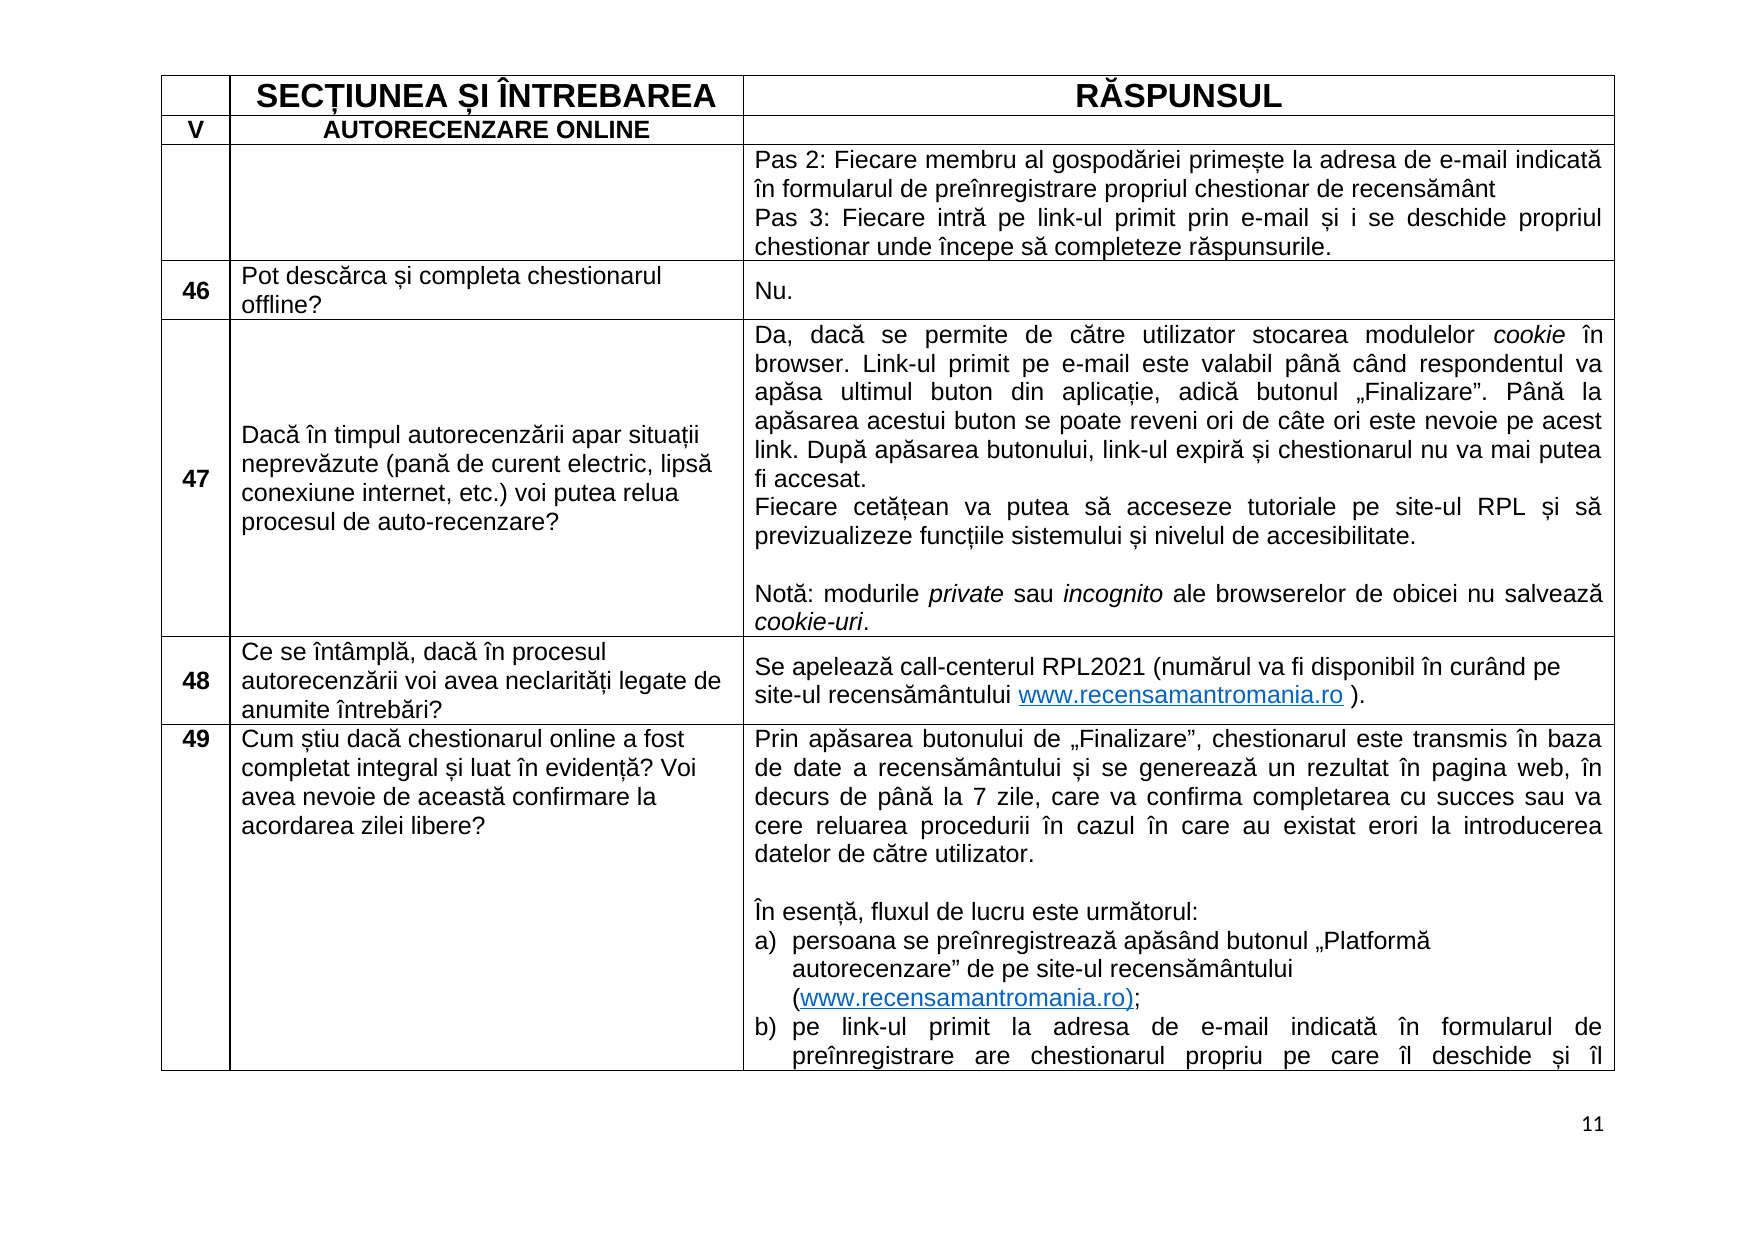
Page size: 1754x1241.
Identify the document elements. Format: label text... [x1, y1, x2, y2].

table_cell 46 [162, 261, 229, 319]
table_cell V [162, 116, 229, 144]
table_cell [744, 145, 1614, 260]
table_cell 49 [162, 725, 229, 1069]
table_header SECȚIUNEA ȘI ÎNTREBAREA [231, 76, 743, 114]
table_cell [231, 145, 743, 260]
table_cell [744, 116, 1614, 144]
table_header [162, 76, 229, 114]
table_cell Da, dacă se permite de către utilizator stocarea modulelor cookie în browser. Link-ul primit pe e-mail este valabil până când respondentul va apăsa ultimul buton din aplicație, adică butonul „Finalizare”. Până la apăsarea acestui buton se poate reveni ori de câte ori este nevoie pe acest link. După apăsarea butonului, link-ul expiră și chestionarul nu va mai putea fi accesat. Fiecare cetățean va putea să acceseze tutoriale pe site-ul RPL și să previzualizeze funcțiile sistemului și nivelul de accesibilitate. Notă: modurile private sau incognito ale browserelor de obicei nu salvează cookie-uri. [744, 320, 1614, 636]
table_cell Dacă în timpul autorecenzării apar situații neprevăzute (pană de curent electric, lipsă conexiune internet, etc.) voi putea relua procesul de auto-recenzare? [231, 320, 743, 636]
table_header RĂSPUNSUL [744, 76, 1614, 114]
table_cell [744, 725, 1614, 1069]
table_cell 47 [162, 320, 229, 636]
table_cell Pot descărca și completa chestionarul offline? [231, 261, 743, 319]
table_cell Nu. [744, 261, 1614, 319]
table_cell Se apelează call-centerul RPL2021 (numărul va fi disponibil în curând pe site-ul recensământului www.recensamantromania.ro ). [744, 637, 1614, 723]
table_cell 45 [162, 145, 229, 260]
table_cell Ce se întâmplă, dacă în procesul autorecenzării voi avea neclarități legate de anumite întrebări? [231, 637, 743, 723]
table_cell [231, 725, 743, 1069]
table_cell 48 [162, 637, 229, 723]
table_cell AUTORECENZARE ONLINE [231, 116, 743, 144]
